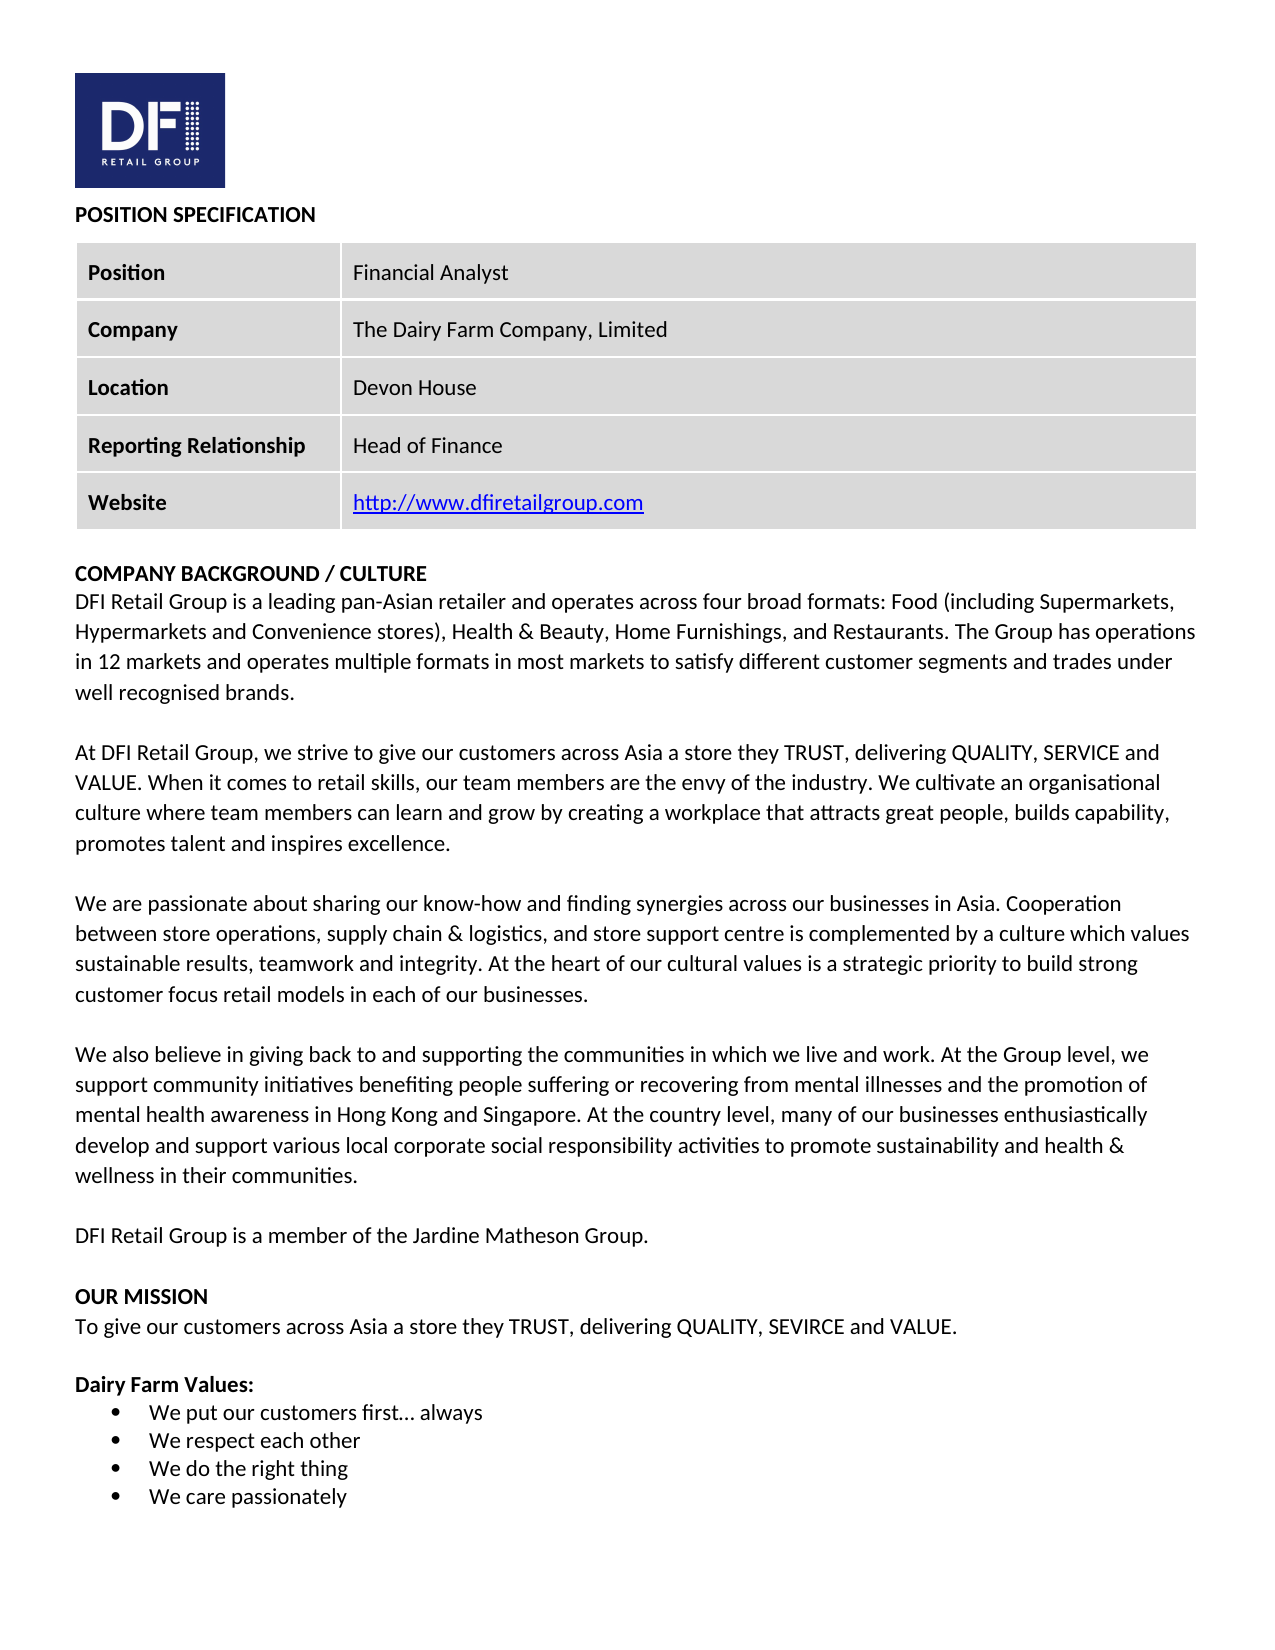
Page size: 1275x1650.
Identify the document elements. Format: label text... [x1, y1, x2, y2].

text At DFI Retail Group, we strive to give our customers across Asia a store they TRUST, delivering QUALITY, SERVICE and VALUE. When it comes to retail skills, our team members are the envy of the industry. We cultivate an organisational culture where team members can learn and grow by creating a workplace that attracts great people, builds capability, promotes talent and inspires excellence. [75, 738, 1200, 857]
list We respect each other [112, 1426, 1200, 1454]
text DFI Retail Group is a member of the Jardine Matheson Group. [75, 1221, 1200, 1249]
text Dairy Farm Values: [75, 1370, 1200, 1398]
table_cell Reporting Relationship [77, 416, 340, 471]
subtitle POSITION SPECIFICATION [75, 200, 1200, 228]
table_cell Website [77, 473, 340, 529]
text We are passionate about sharing our know-how and finding synergies across our businesses in Asia. Cooperation between store operations, supply chain & logistics, and store support centre is complemented by a culture which values sustainable results, teamwork and integrity. At the heart of our cultural values is a strategic priority to build strong customer focus retail models in each of our businesses. [75, 889, 1200, 1008]
table_cell Company [77, 301, 340, 356]
subtitle COMPANY BACKGROUND / CULTURE [75, 559, 1200, 587]
picture [75, 73, 226, 188]
table_cell Devon House [342, 358, 1196, 414]
table_cell The Dairy Farm Company, Limited [342, 301, 1196, 356]
table_cell http://www.dfiretailgroup.com [342, 473, 1196, 529]
list We do the right thing [112, 1454, 1200, 1482]
text DFI Retail Group is a leading pan-Asian retailer and operates across four broad formats: Food (including Supermarkets, Hypermarkets and Convenience stores), Health & Beauty, Home Furnishings, and Restaurants. The Group has operations in 12 markets and operates multiple formats in most markets to satisfy different customer segments and trades under well recognised brands. [75, 587, 1200, 706]
list We put our customers first… always [112, 1398, 1200, 1426]
table_cell Location [77, 358, 340, 414]
table_header Position [77, 243, 340, 298]
text To give our customers across Asia a store they TRUST, delivering QUALITY, SEVIRCE and VALUE. [75, 1312, 1200, 1340]
table_cell Head of Finance [342, 416, 1196, 471]
list We care passionately [112, 1482, 1200, 1510]
table_header Financial Analyst [342, 243, 1196, 298]
text OUR MISSION [75, 1282, 1200, 1310]
text We also believe in giving back to and supporting the communities in which we live and work. At the Group level, we support community initiatives benefiting people suffering or recovering from mental illnesses and the promotion of mental health awareness in Hong Kong and Singapore. At the country level, many of our businesses enthusiastically develop and support various local corporate social responsibility activities to promote sustainability and health & wellness in their communities. [75, 1040, 1200, 1189]
